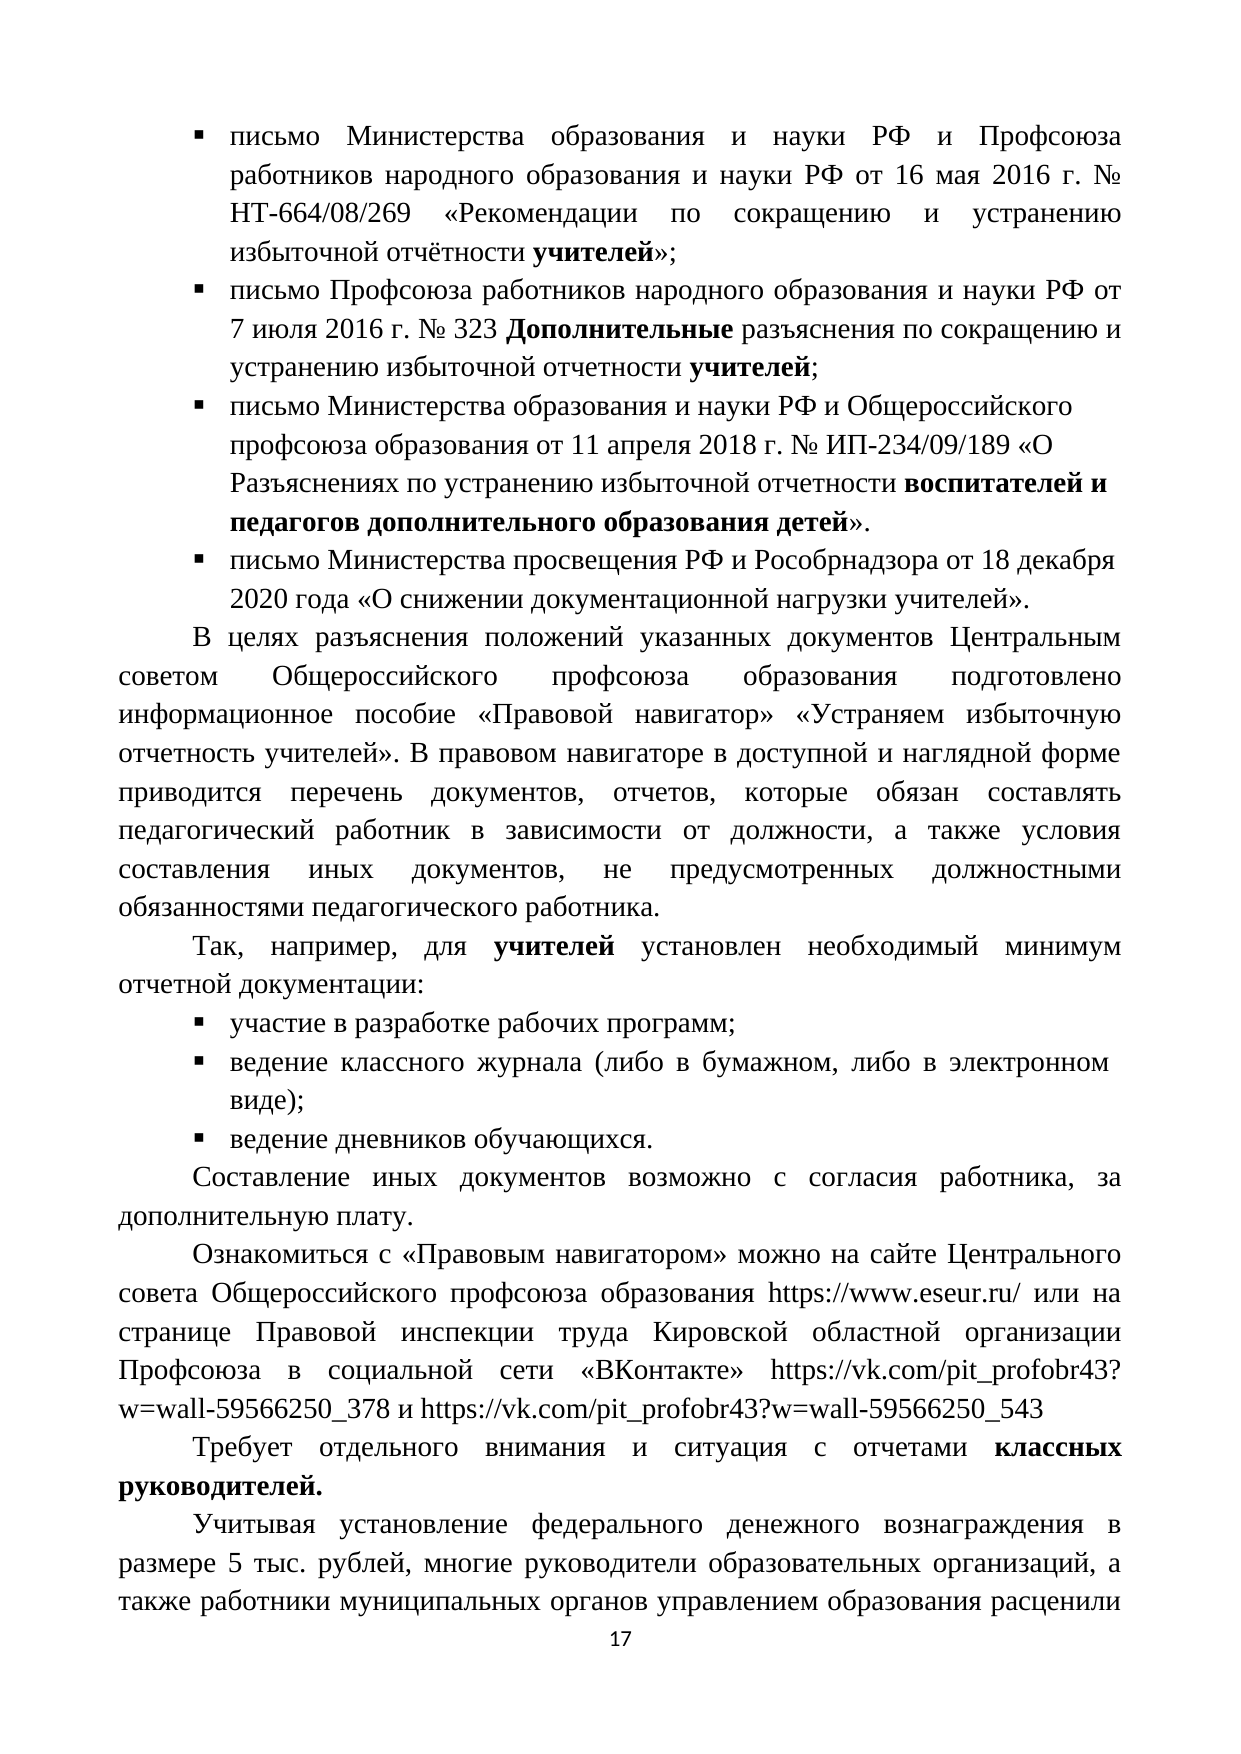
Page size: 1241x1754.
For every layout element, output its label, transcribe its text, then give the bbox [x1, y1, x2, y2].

text Составление иных документов возможно с согласия работника, за дополнительную плату. [118, 1159, 1122, 1232]
list письмо Профсоюза работников народного образования и науки РФ от 7 июля 2016 г. № 323 Дополнительные разъяснения по сокращению и устранению избыточной отчетности учителей; [192, 272, 1122, 383]
text Требует отдельного внимания и ситуация с отчетами классных руководителей. [118, 1429, 1122, 1501]
list ведение дневников обучающихся. [192, 1121, 1122, 1154]
list письмо Министерства образования и науки РФ и Профсоюза работников народного образования и науки РФ от 16 мая 2016 г. № НТ-664/08/269 «Рекомендации по сокращению и устранению избыточной отчётности учителей»; [192, 118, 1122, 267]
list письмо Министерства образования и науки РФ и Общероссийского профсоюза образования от 11 апреля 2018 г. № ИП-234/09/189 «О Разъяснениях по устранению избыточной отчетности воспитателей и педагогов дополнительного образования детей». [192, 388, 1122, 537]
list письмо Министерства просвещения РФ и Рособрнадзора от 18 декабря 2020 года «О снижении документационной нагрузки учителей». [192, 542, 1122, 614]
text В целях разъяснения положений указанных документов Центральным советом Общероссийского профсоюза образования подготовлено информационное пособие «Правовой навигатор» «Устраняем избыточную отчетность учителей». В правовом навигаторе в доступной и наглядной форме приводится перечень документов, отчетов, которые обязан составлять педагогический работник в зависимости от должности, а также условия составления иных документов, не предусмотренных должностными обязанностями педагогического работника. [118, 619, 1122, 923]
text Ознакомиться с «Правовым навигатором» можно на сайте Центрального совета Общероссийского профсоюза образования https://www.eseur.ru/ или на странице Правовой инспекции труда Кировской областной организации Профсоюза в социальной сети «ВКонтакте» https://vk.com/pit_profobr43?w=wall-59566250_378 и https://vk.com/pit_profobr43?w=wall-59566250_543 [118, 1237, 1122, 1424]
text Так, например, для учителей установлен необходимый минимум отчетной документации: [118, 928, 1122, 1000]
list участие в разработке рабочих программ; [192, 1005, 1122, 1039]
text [118, 1506, 1122, 1617]
list ведение классного журнала (либо в бумажном, либо в электронном виде); [192, 1044, 1122, 1116]
